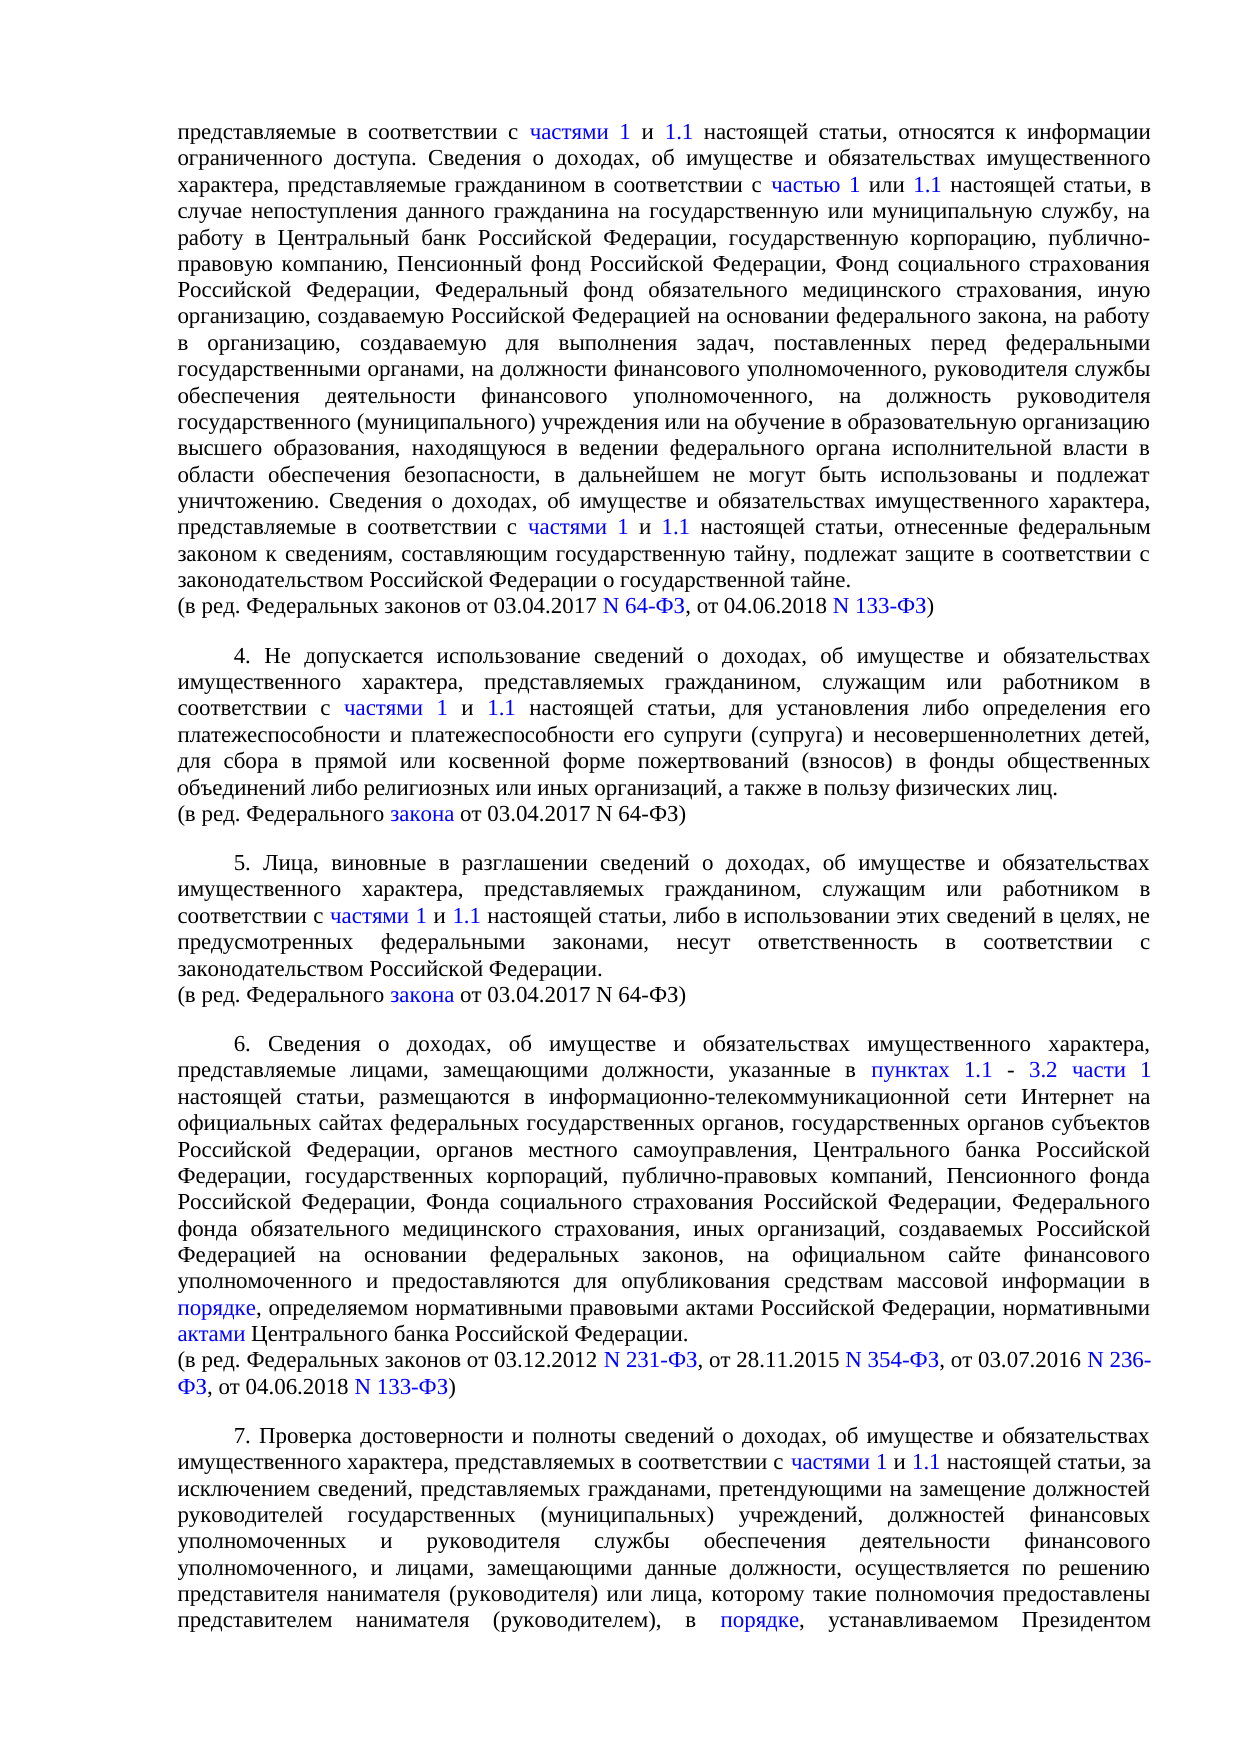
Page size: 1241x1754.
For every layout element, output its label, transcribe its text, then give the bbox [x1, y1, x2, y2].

text (в ред. Федеральных законов от 03.12.2012 N 231-ФЗ, от 28.11.2015 N 354-ФЗ, от 03.07.2016 N 236-ФЗ, от 04.06.2018 N 133-ФЗ) [177, 1346, 1152, 1399]
text (в ред. Федеральных законов от 03.04.2017 N 64-ФЗ, от 04.06.2018 N 133-ФЗ) [177, 592, 1152, 619]
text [177, 1422, 1152, 1633]
text 5. Лица, виновные в разглашении сведений о доходах, об имуществе и обязательствах имущественного характера, представляемых гражданином, служащим или работником в соответствии с частями 1 и 1.1 настоящей статьи, либо в использовании этих сведений в целях, не предусмотренных федеральными законами, несут ответственность в соответствии с законодательством Российской Федерации. [177, 849, 1152, 981]
text 4. Не допускается использование сведений о доходах, об имуществе и обязательствах имущественного характера, представляемых гражданином, служащим или работником в соответствии с частями 1 и 1.1 настоящей статьи, для установления либо определения его платежеспособности и платежеспособности его супруги (супруга) и несовершеннолетних детей, для сбора в прямой или косвенной форме пожертвований (взносов) в фонды общественных объединений либо религиозных или иных организаций, а также в пользу физических лиц. [177, 642, 1152, 800]
text (в ред. Федерального закона от 03.04.2017 N 64-ФЗ) [177, 981, 1152, 1007]
text (в ред. Федерального закона от 03.04.2017 N 64-ФЗ) [177, 800, 1152, 826]
text 6. Сведения о доходах, об имуществе и обязательствах имущественного характера, представляемые лицами, замещающими должности, указанные в пунктах 1.1 - 3.2 части 1 настоящей статьи, размещаются в информационно-телекоммуникационной сети Интернет на официальных сайтах федеральных государственных органов, государственных органов субъектов Российской Федерации, органов местного самоуправления, Центрального банка Российской Федерации, государственных корпораций, публично-правовых компаний, Пенсионного фонда Российской Федерации, Фонда социального страхования Российской Федерации, Федерального фонда обязательного медицинского страхования, иных организаций, создаваемых Российской Федерацией на основании федеральных законов, на официальном сайте финансового уполномоченного и предоставляются для опубликования средствам массовой информации в порядке, определяемом нормативными правовыми актами Российской Федерации, нормативными актами Центрального банка Российской Федерации. [177, 1030, 1152, 1346]
